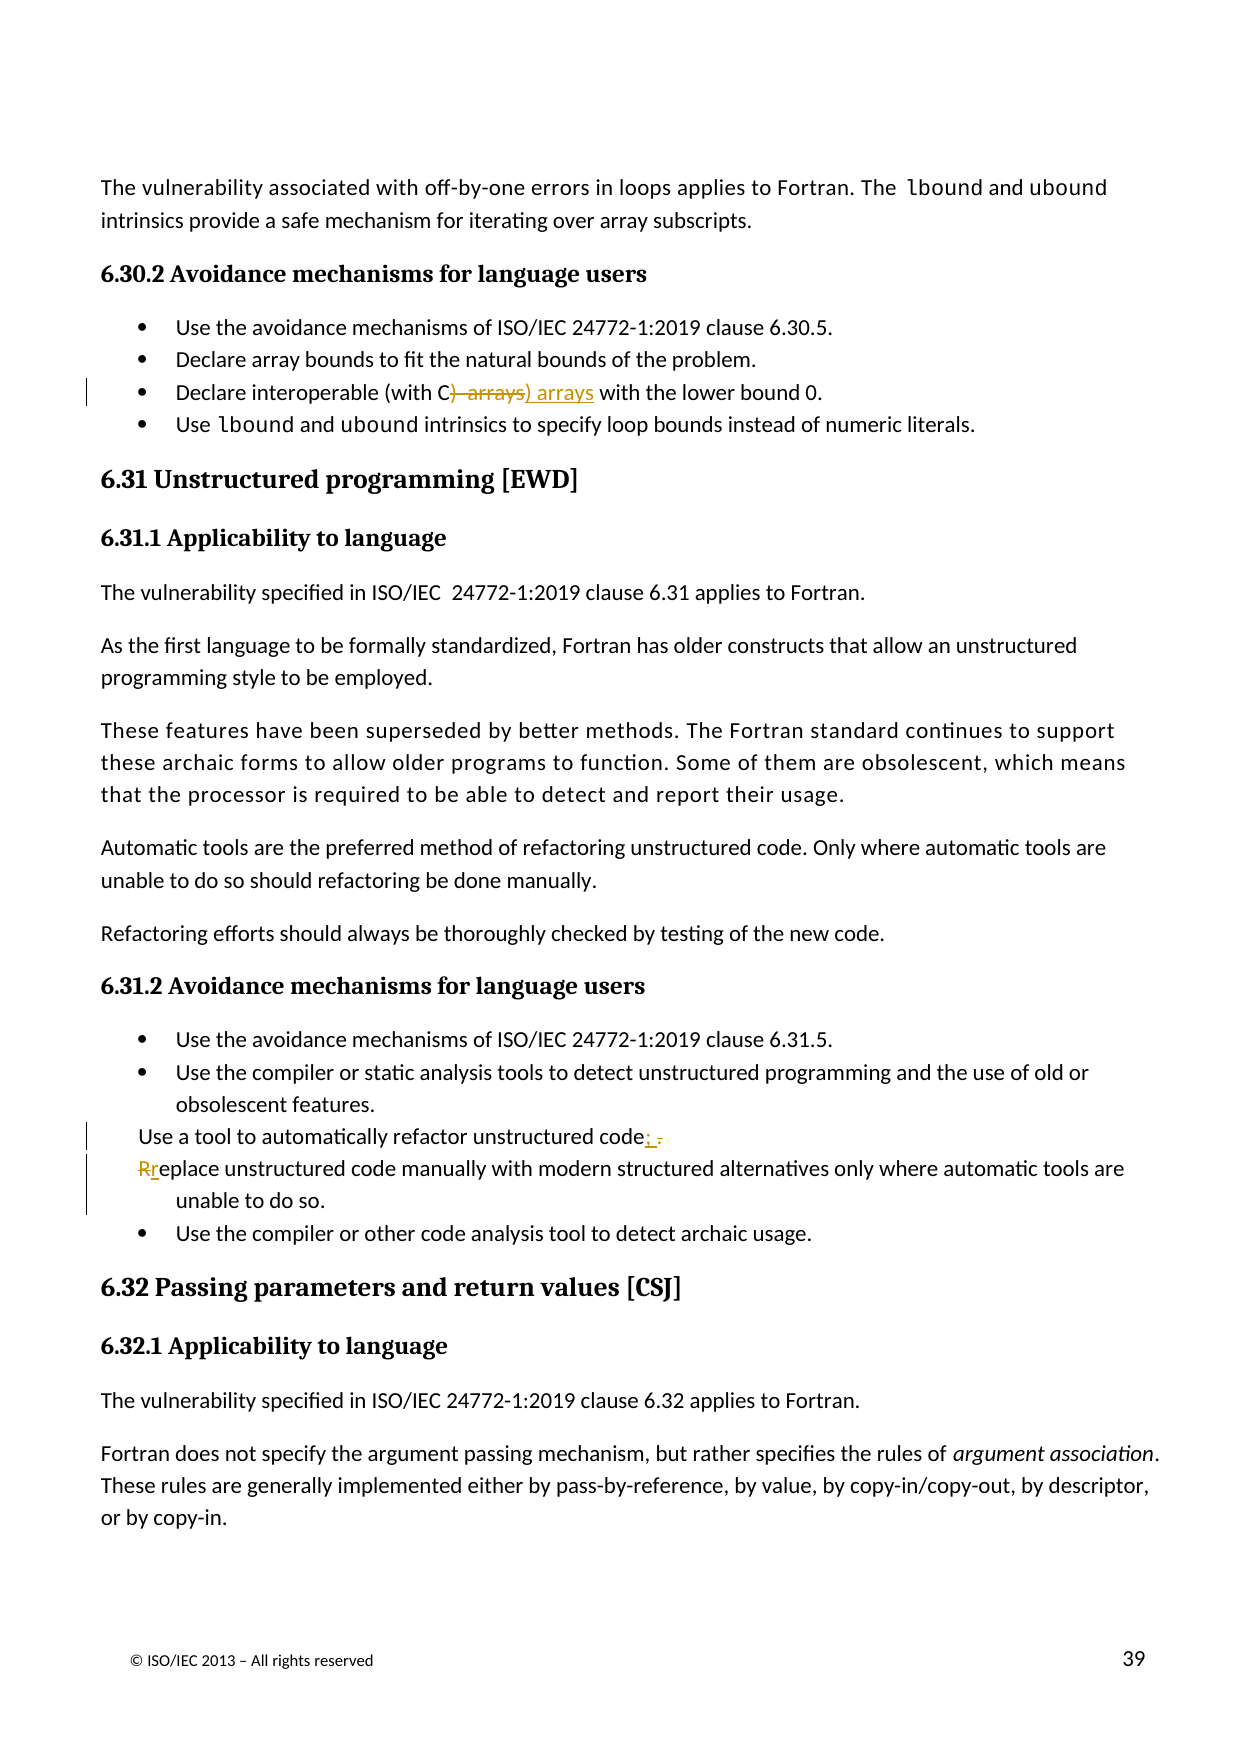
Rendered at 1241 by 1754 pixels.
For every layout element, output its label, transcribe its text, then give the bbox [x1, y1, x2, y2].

text Declare interoperable (with C with the lower bound 0. [138, 378, 1164, 406]
text Refactoring efforts should always be thoroughly checked by testing of the new code. [101, 919, 1164, 947]
subtitle 6.31 Unstructured programming [EWD] [101, 464, 1164, 495]
text 6.30.2 Avoidance mechanisms for language users [101, 259, 1164, 288]
text The vulnerability specified in ISO/IEC 24772-1:2019 clause 6.31 applies to Fortran. [101, 578, 1164, 606]
text Use the avoidance mechanisms of ISO/IEC 24772-1:2019 clause 6.30.5. [138, 313, 1164, 341]
text The vulnerability specified in ISO/IEC 24772-1:2019 clause 6.32 applies to Fortran. [101, 1386, 1164, 1414]
list eplace unstructured code manually with modern structured alternatives only where automatic tools are unable to do so. [138, 1154, 1164, 1214]
text Fortran does not specify the argument passing mechanism, but rather specifies the rules of argument association. These rules are generally implemented either by pass-by-reference, by value, by copy-in/copy-out, by descriptor, or by copy-in. [101, 1439, 1164, 1531]
text Use the compiler or static analysis tools to detect unstructured programming and the use of old or obsolescent features. [138, 1058, 1164, 1118]
text Automatic tools are the preferred method of refactoring unstructured code. Only where automatic tools are unable to do so should refactoring be done manually. [101, 833, 1164, 894]
text Declare array bounds to fit the natural bounds of the problem. [138, 346, 1164, 374]
text Use the avoidance mechanisms of ISO/IEC 24772-1:2019 clause 6.31.5. [138, 1026, 1164, 1054]
list Use a tool to automatically refactor unstructured code [138, 1122, 1164, 1150]
text 6.31.1 Applicability to language [101, 524, 1164, 553]
subtitle 6.32 Passing parameters and return values [CSJ] [101, 1272, 1164, 1303]
text Use lbound and ubound intrinsics to specify loop bounds instead of numeric literals. [138, 410, 1164, 439]
text These features have been superseded by better methods. The Fortran standard continues to support these archaic forms to allow older programs to function. Some of them are obsolescent, which means that the processor is required to be able to detect and report their usage. [101, 716, 1164, 808]
text 6.31.2 Avoidance mechanisms for language users [101, 972, 1164, 1001]
text 6.32.1 Applicability to language [101, 1332, 1164, 1361]
text Use the compiler or other code analysis tool to detect archaic usage. [138, 1219, 1164, 1247]
text As the first language to be formally standardized, Fortran has older constructs that allow an unstructured programming style to be employed. [101, 631, 1164, 691]
text The vulnerability associated with off-by-one errors in loops applies to Fortran. The lbound and ubound intrinsics provide a safe mechanism for iterating over array subscripts. [101, 173, 1164, 234]
